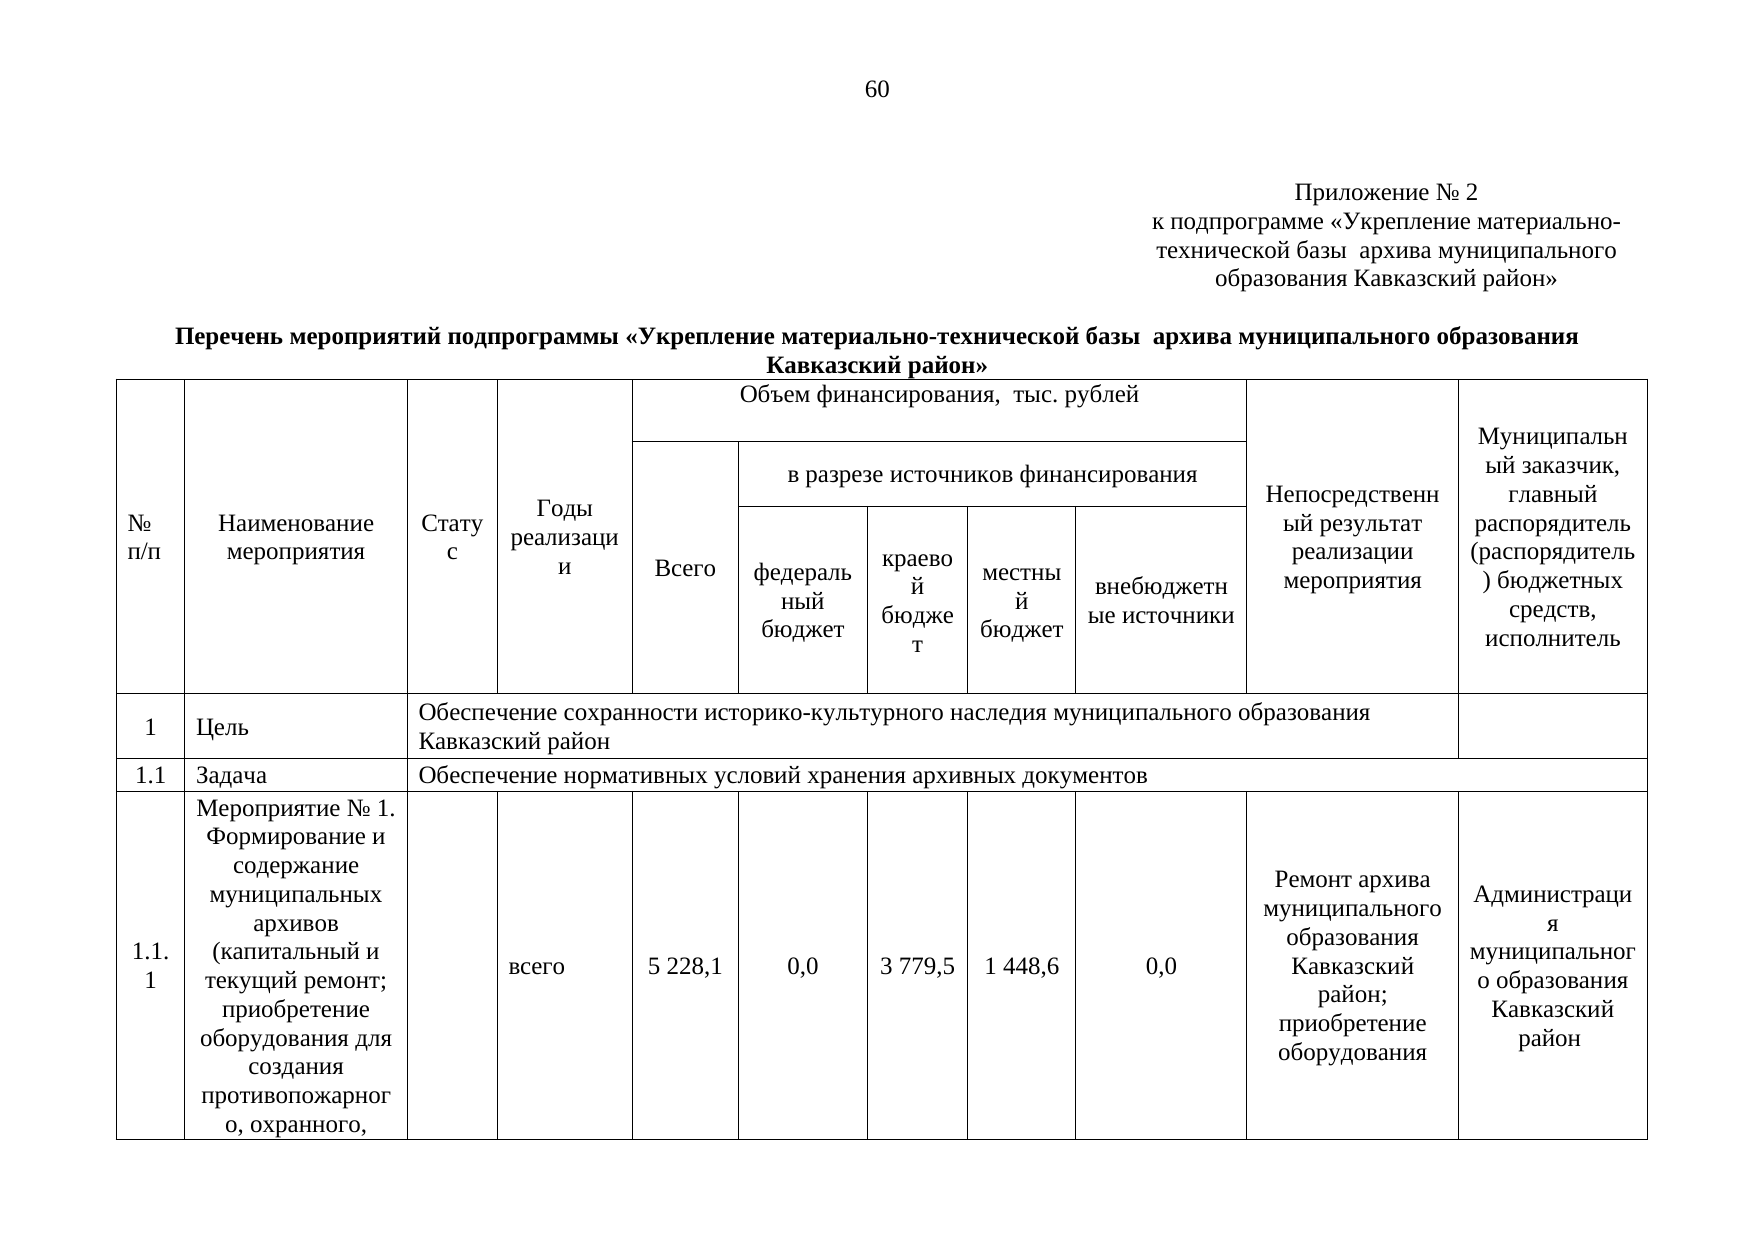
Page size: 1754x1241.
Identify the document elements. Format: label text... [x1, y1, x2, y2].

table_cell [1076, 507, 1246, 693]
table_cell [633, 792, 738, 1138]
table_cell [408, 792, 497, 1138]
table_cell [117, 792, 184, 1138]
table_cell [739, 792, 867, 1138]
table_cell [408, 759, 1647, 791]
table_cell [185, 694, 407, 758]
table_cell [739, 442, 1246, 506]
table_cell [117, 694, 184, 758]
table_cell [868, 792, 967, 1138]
text Перечень мероприятий подпрограммы «Укрепление материально-технической базы архива муниципального образования Кавказский район» [118, 321, 1636, 378]
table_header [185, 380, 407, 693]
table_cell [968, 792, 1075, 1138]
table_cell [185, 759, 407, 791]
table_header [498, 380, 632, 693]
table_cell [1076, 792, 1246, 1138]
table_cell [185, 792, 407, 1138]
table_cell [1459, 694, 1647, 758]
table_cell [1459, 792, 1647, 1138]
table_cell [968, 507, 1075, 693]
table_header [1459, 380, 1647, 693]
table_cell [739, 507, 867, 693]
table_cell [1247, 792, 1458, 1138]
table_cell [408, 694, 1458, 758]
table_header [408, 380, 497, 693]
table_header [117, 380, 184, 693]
text Приложение № 2 к подпрограмме «Укрепление материально-технической базы архива муниципального образования Кавказский район» [1137, 177, 1636, 292]
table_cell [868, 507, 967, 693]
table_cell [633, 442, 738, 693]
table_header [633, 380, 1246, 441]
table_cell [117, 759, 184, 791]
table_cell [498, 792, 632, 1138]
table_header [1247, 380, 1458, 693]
